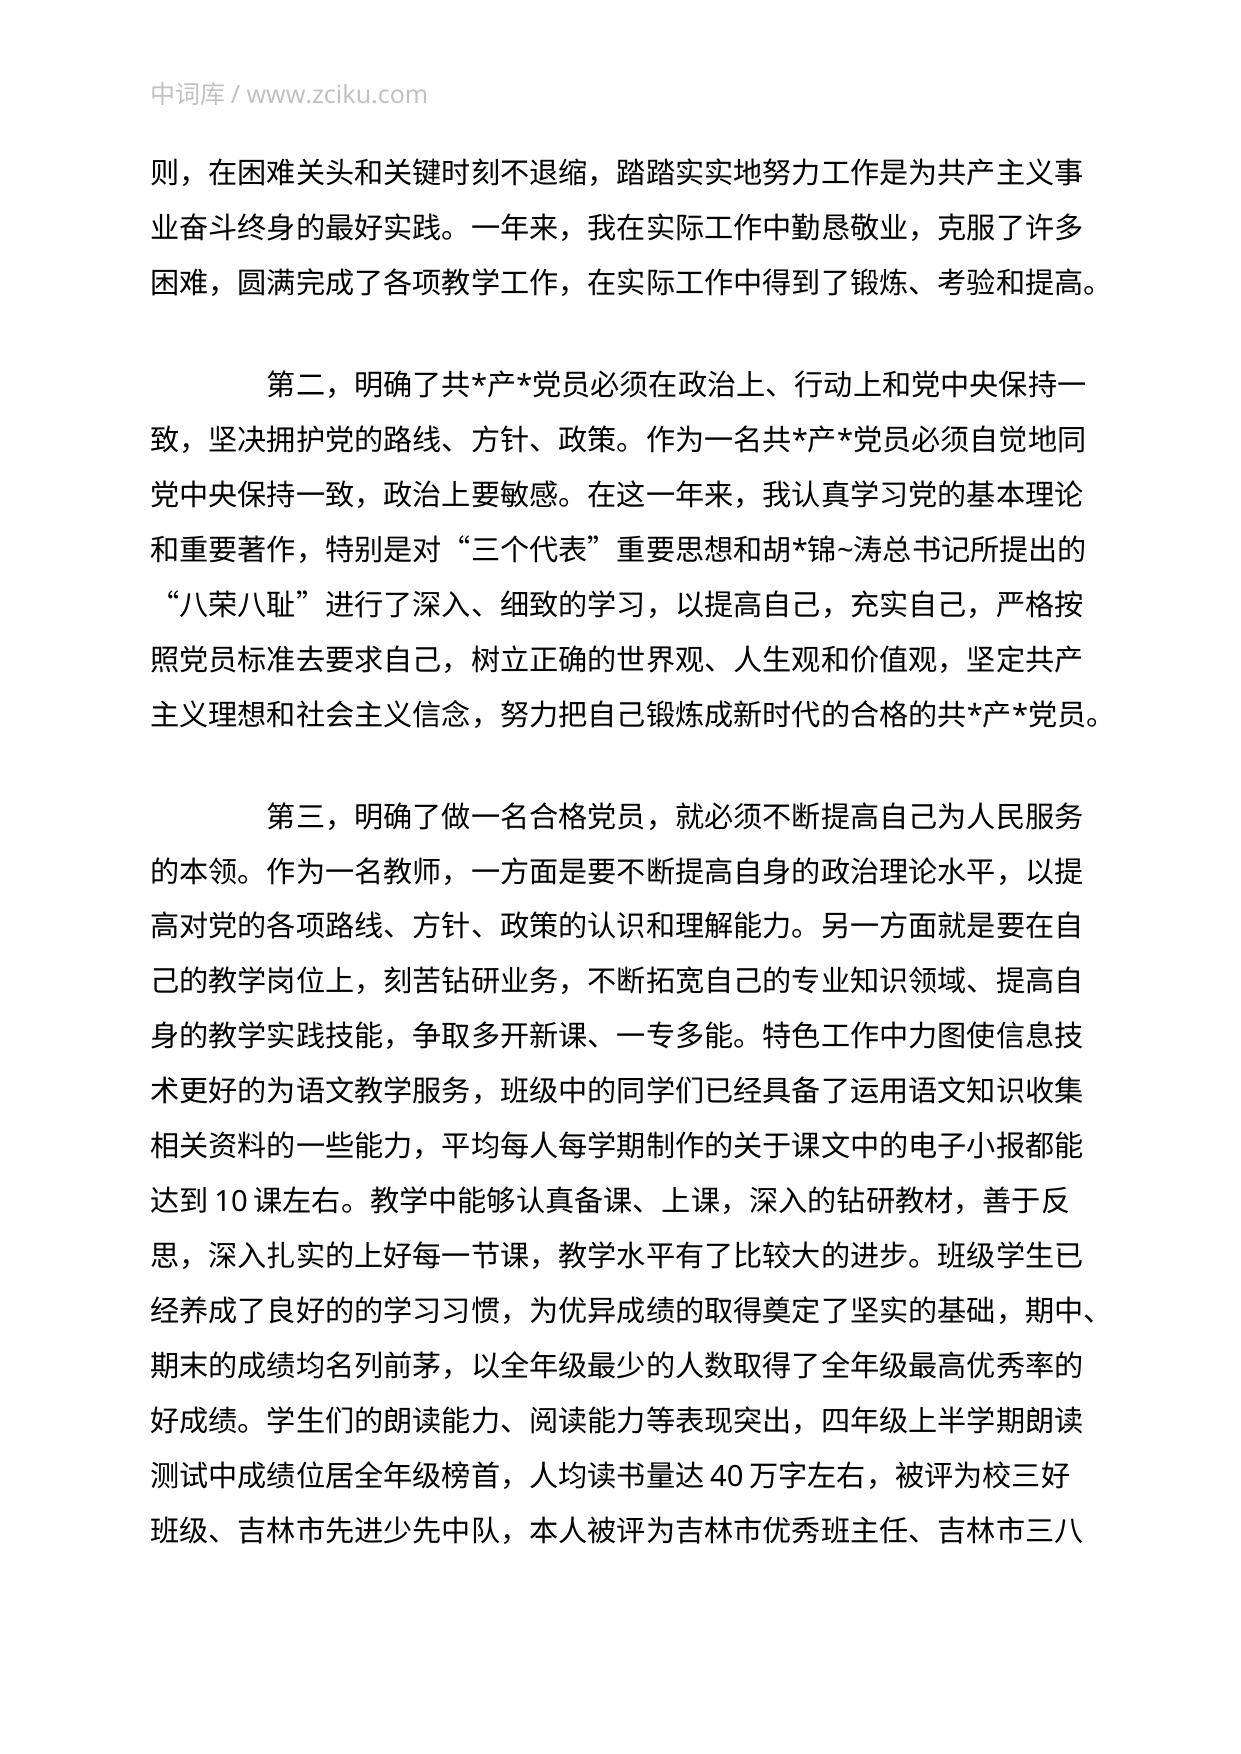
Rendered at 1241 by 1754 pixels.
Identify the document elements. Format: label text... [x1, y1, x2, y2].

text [150, 150, 1090, 302]
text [150, 793, 1090, 1549]
text 第二，明确了共*产*党员必须在政治上、行动上和党中央保持一致，坚决拥护党的路线、方针、政策。作为一名共*产*党员必须自觉地同党中央保持一致，政治上要敏感。在这一年来，我认真学习党的基本理论和重要著作，特别是对“三个代表”重要思想和胡*锦~涛总书记所提出的“八荣八耻”进行了深入、细致的学习，以提高自己，充实自己，严格按照党员标准去要求自己，树立正确的世界观、人生观和价值观，坚定共产主义理想和社会主义信念，努力把自己锻炼成新时代的合格的共*产*党员。 [150, 362, 1090, 734]
